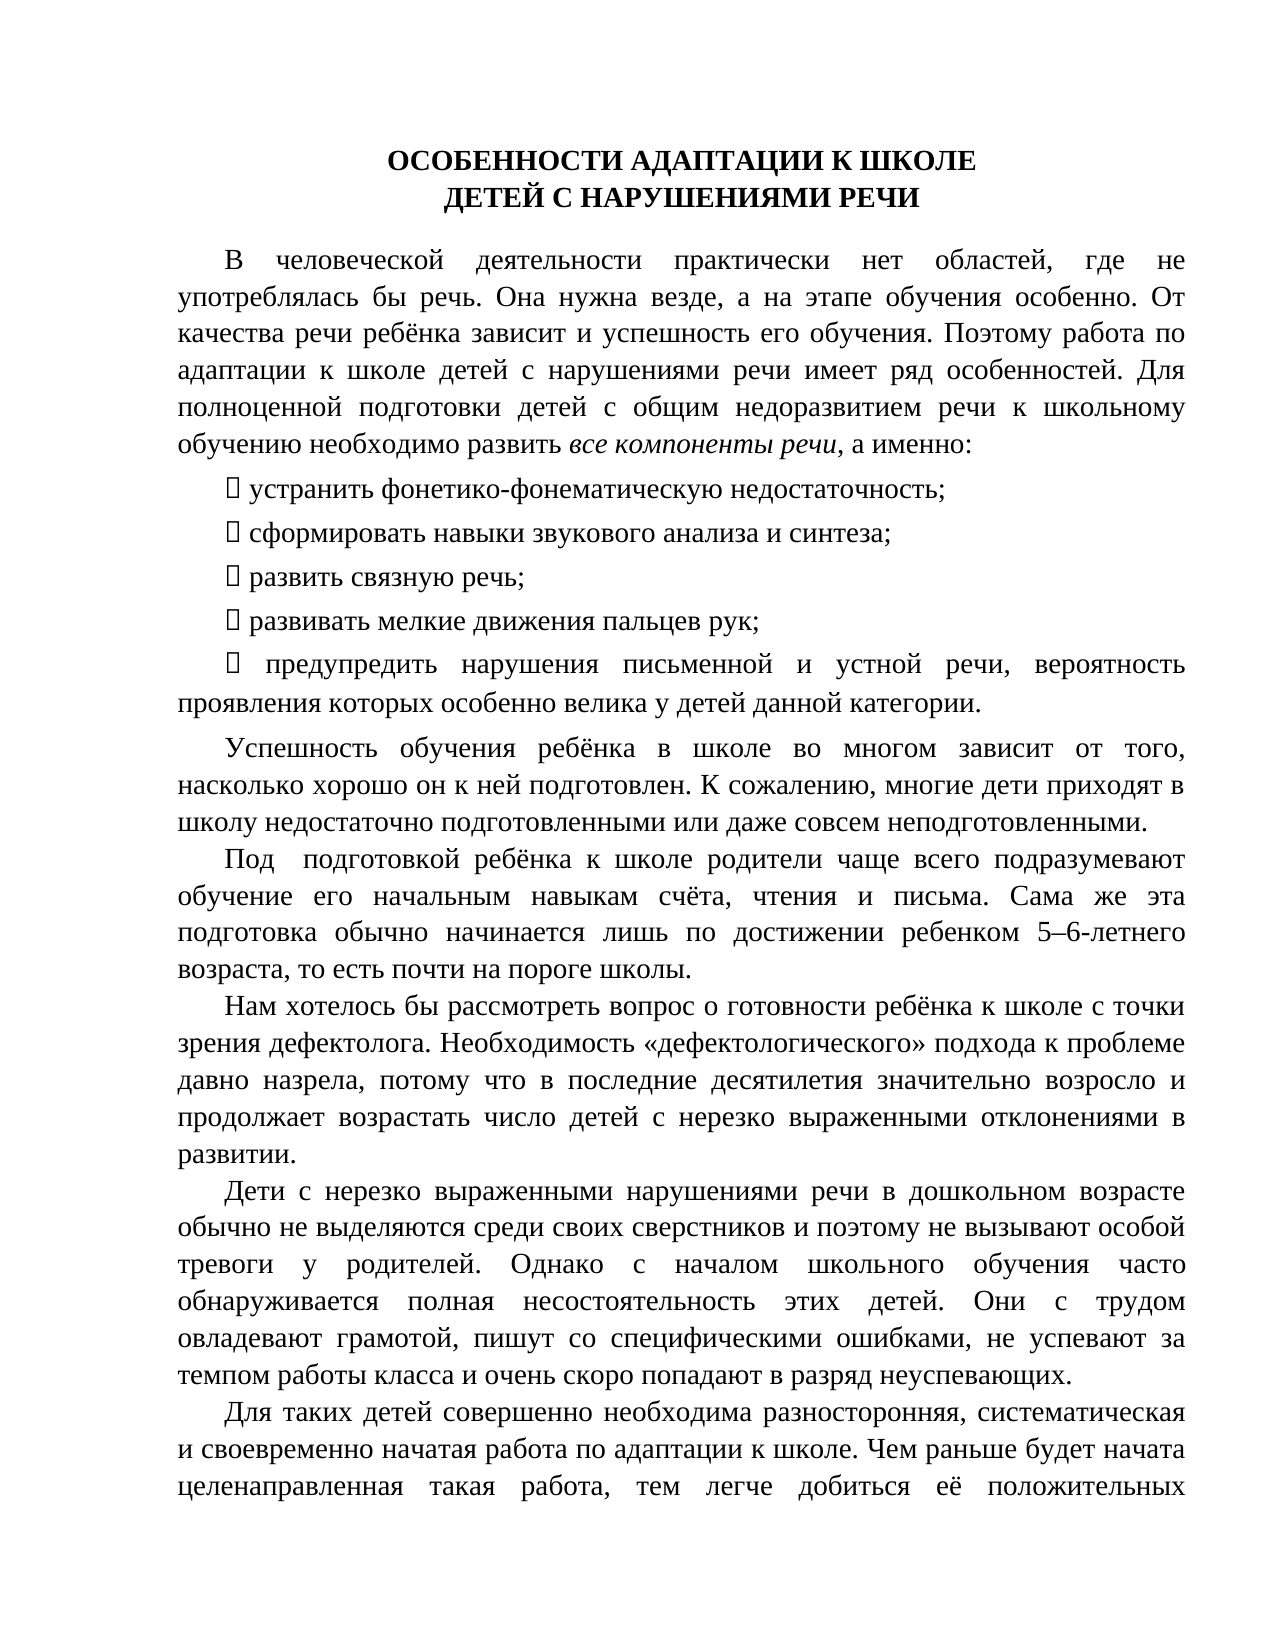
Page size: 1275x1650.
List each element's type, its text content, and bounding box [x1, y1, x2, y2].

text  устранить фонетико-фонематическую недостаточность; [177, 468, 1186, 507]
text Успешность обучения ребёнка в школе во многом зависит от того, насколько хорошо он к ней подготовлен. К сожалению, многие дети приходят в школу недостаточно подготовленными или даже совсем неподготовленными. [177, 730, 1186, 837]
text ОСОБЕННОСТИ АДАПТАЦИИ К ШКОЛЕ [177, 143, 1186, 177]
text В человеческой деятельности практически нет областей, где не употреблялась бы речь. Она нужна везде, а на этапе обучения особенно. От качества речи ребёнка зависит и успешность его обучения. Поэтому работа по адаптации к школе детей с нарушениями речи имеет ряд особенностей. Для полноценной подготовки детей с общим недоразвитием речи к школьному обучению необходимо развить все компоненты речи, а именно: [177, 242, 1186, 460]
text Под подготовкой ребёнка к школе родители чаще всего подразумевают обучение его начальным навыкам счёта, чтения и письма. Сама же эта подготовка обычно начинается лишь по достижении ребенком 5–6-летнего возраста, то есть почти на пороге школы. [177, 841, 1186, 985]
text ДЕТЕЙ С НАРУШЕНИЯМИ РЕЧИ [177, 180, 1186, 213]
text  развивать мелкие движения пальцев рук; [177, 599, 1186, 638]
text Дети с нерезко выраженными нарушениями речи в дошкольном возрасте обычно не выделяются среди своих сверстников и поэтому не вызывают особой тревоги у родителей. Однако с началом школьного обучения часто обнаруживается полная несостоятельность этих детей. Они с трудом овладевают грамотой, пишут со специфическими ошибками, не успевают за темпом работы класса и очень скоро попадают в разряд неуспевающих. [177, 1173, 1186, 1391]
text  развить связную речь; [177, 555, 1186, 595]
text  сформировать навыки звукового анализа и синтеза; [177, 511, 1186, 551]
text  предупредить нарушения письменной и устной речи, вероятность проявления которых особенно велика у детей данной категории. [177, 642, 1186, 719]
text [177, 1394, 1186, 1501]
text Нам хотелось бы рассмотреть вопрос о готовности ребёнка к школе с точки зрения дефектолога. Необходимость «дефектологического» подхода к проблеме давно назрела, потому что в последние десятилетия значительно возросло и продолжает возрастать число детей с нерезко выраженными отклонениями в развитии. [177, 988, 1186, 1169]
